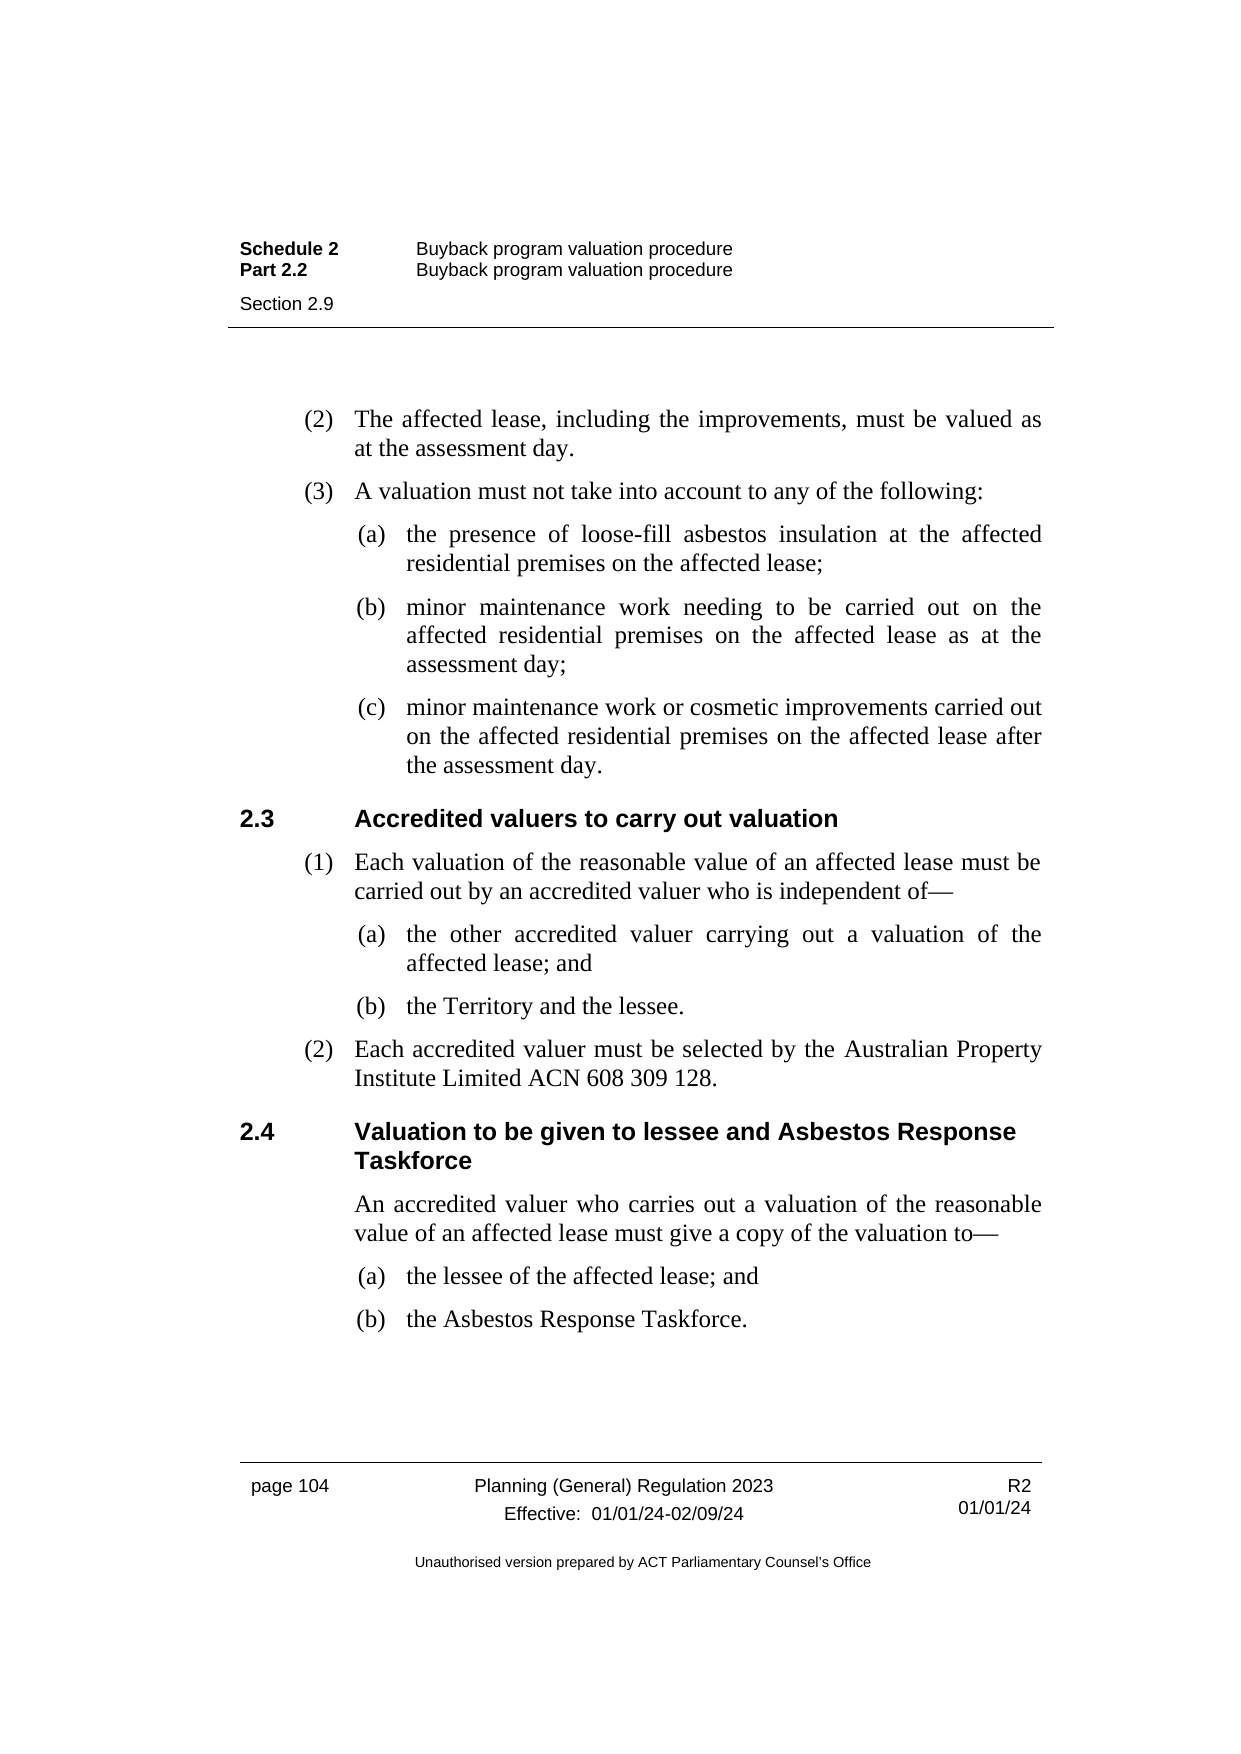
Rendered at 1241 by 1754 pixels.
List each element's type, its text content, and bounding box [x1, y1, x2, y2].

text (2) The affected lease, including the improvements, must be valued as at the assessment day. [239, 404, 1042, 462]
subtitle 2.4 Valuation to be given to lessee and Asbestos Response Taskforce [239, 1117, 1042, 1174]
text (a) the lessee of the affected lease; and [239, 1261, 1042, 1290]
text An accredited valuer who carries out a valuation of the reasonable value of an affected lease must give a copy of the valuation to— [354, 1189, 1042, 1247]
text (b) minor maintenance work needing to be carried out on the affected residential premises on the affected lease as at the assessment day; [239, 592, 1042, 678]
text (a) the presence of loose-fill asbestos insulation at the affected residential premises on the affected lease; [239, 519, 1042, 577]
text (2) Each accredited valuer must be selected by the Australian Property Institute Limited ACN 608 309 128. [239, 1034, 1042, 1092]
subtitle 2.3 Accredited valuers to carry out valuation [239, 804, 1042, 832]
text (b) the Asbestos Response Taskforce. [239, 1304, 1042, 1333]
text (a) the other accredited valuer carrying out a valuation of the affected lease; and [239, 919, 1042, 977]
text (b) the Territory and the lessee. [239, 991, 1042, 1020]
text (3) A valuation must not take into account to any of the following: [239, 476, 1042, 505]
text (1) Each valuation of the reasonable value of an affected lease must be carried out by an accredited valuer who is independent of— [239, 847, 1042, 904]
text (c) minor maintenance work or cosmetic improvements carried out on the affected residential premises on the affected lease after the assessment day. [239, 692, 1042, 779]
